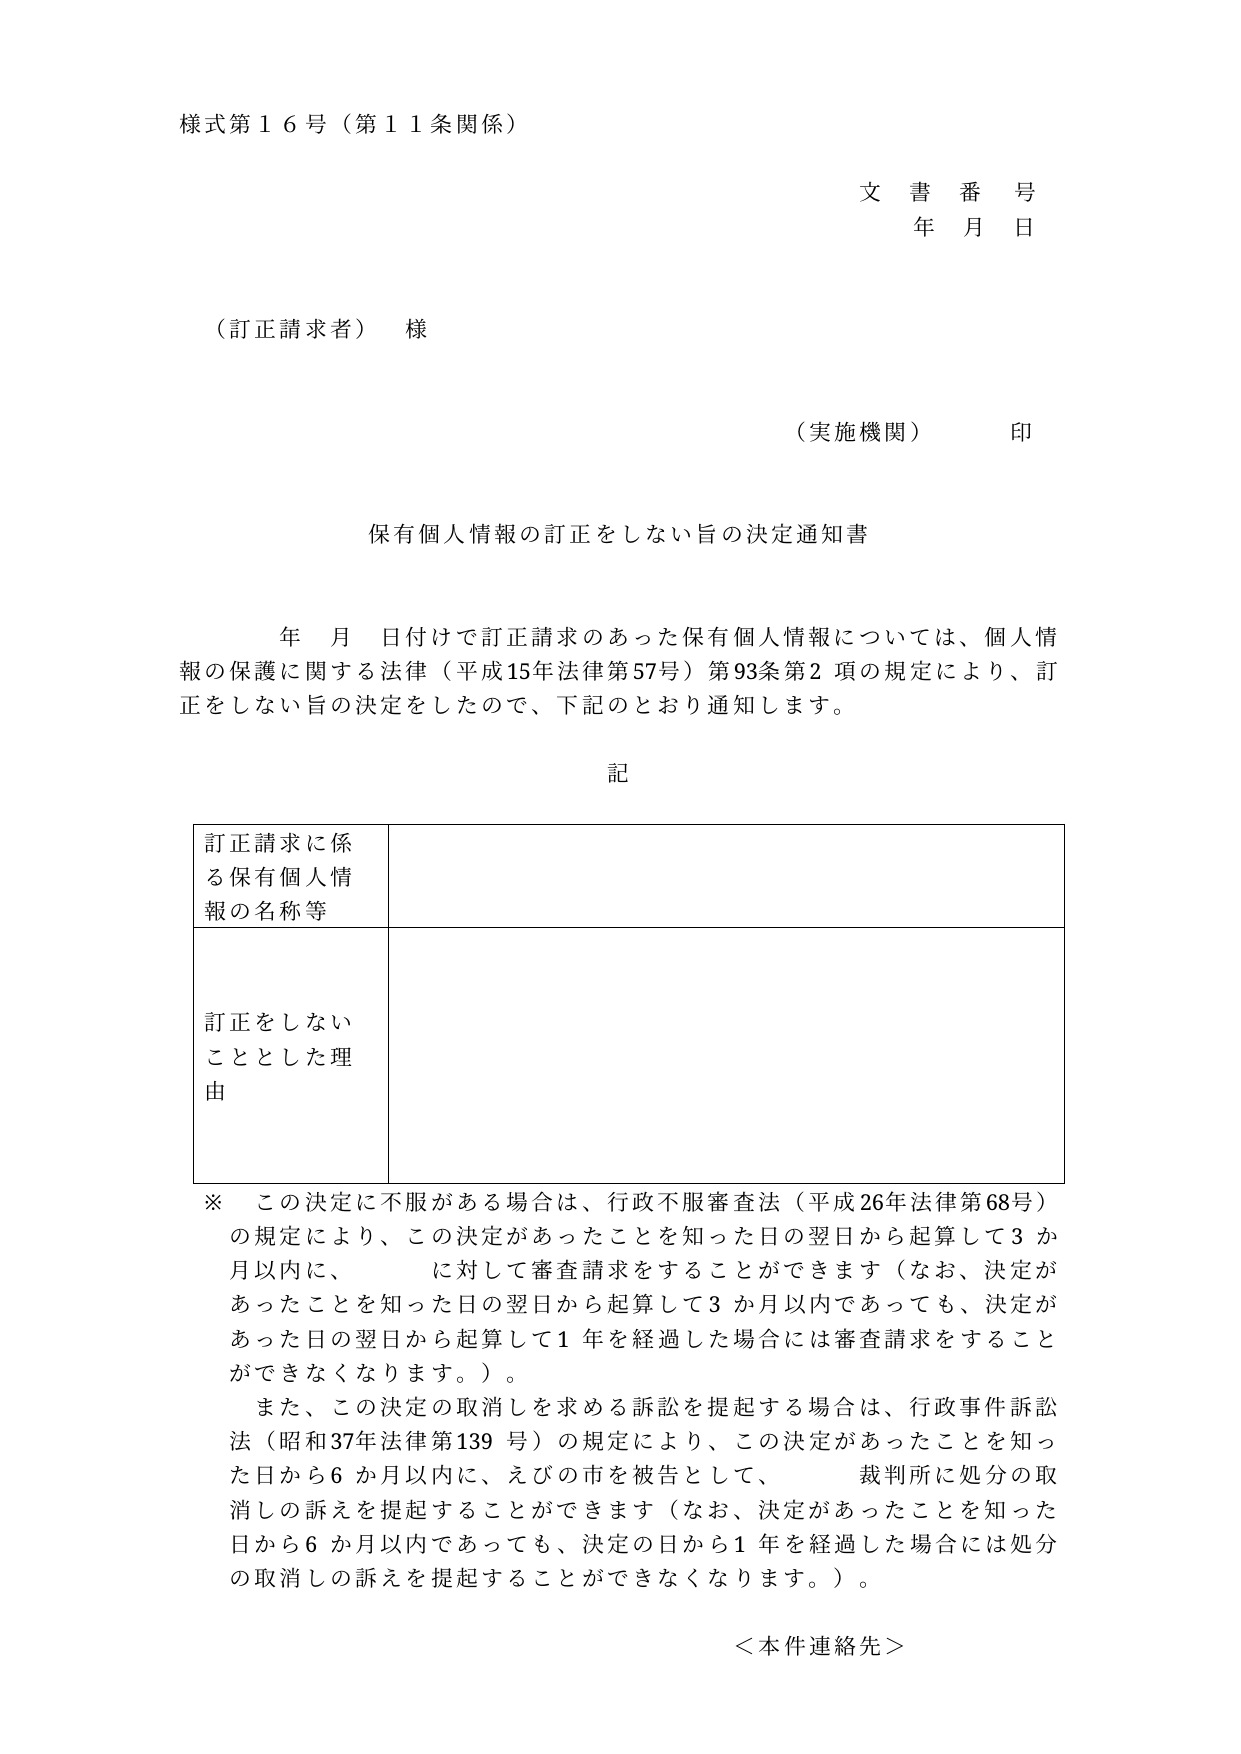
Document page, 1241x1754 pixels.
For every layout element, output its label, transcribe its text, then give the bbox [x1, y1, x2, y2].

text 年 月 日 [179, 208, 1039, 243]
text （訂正請求者） 様 [179, 311, 1061, 345]
text ※ この決定に不服がある場合は、行政不服審査法（平成26年法律第68号）の規定により、この決定があったことを知った日の翌日から起算して3か月以内に、 に対して審査請求をすることができます（なお、決定があったことを知った日の翌日から起算して3か月以内であっても、決定があった日の翌日から起算して1年を経過した場合には審査請求をすることができなくなります。）。 [201, 1184, 1061, 1389]
text 記 [179, 755, 1061, 789]
table_header 訂正請求に係る保有個人情報の名称等 [194, 825, 388, 927]
text 様式第１６号（第１１条関係） [179, 106, 1061, 140]
text 保有個人情報の訂正をしない旨の決定通知書 [179, 516, 1061, 550]
text （実施機関） 印 [777, 413, 1061, 448]
text ＜本件連絡先＞ [732, 1628, 1061, 1662]
table_cell [389, 928, 1064, 1183]
table_cell 訂正をしないこととした理由 [194, 928, 388, 1183]
text 年 月 日付けで訂正請求のあった保有個人情報については、個人情報の保護に関する法律（平成15年法律第57号）第93条第2項の規定により、訂正をしない旨の決定をしたので、下記のとおり通知します。 [179, 618, 1061, 721]
text また、この決定の取消しを求める訴訟を提起する場合は、行政事件訴訟法（昭和37年法律第139号）の規定により、この決定があったことを知った日から6か月以内に、えびの市を被告として、 裁判所に処分の取消しの訴えを提起することができます（なお、決定があったことを知った日から6か月以内であっても、決定の日から1年を経過した場合には処分の取消しの訴えを提起することができなくなります。）。 [222, 1389, 1061, 1594]
text 文書番号 [179, 174, 1039, 208]
table_header [389, 825, 1064, 927]
